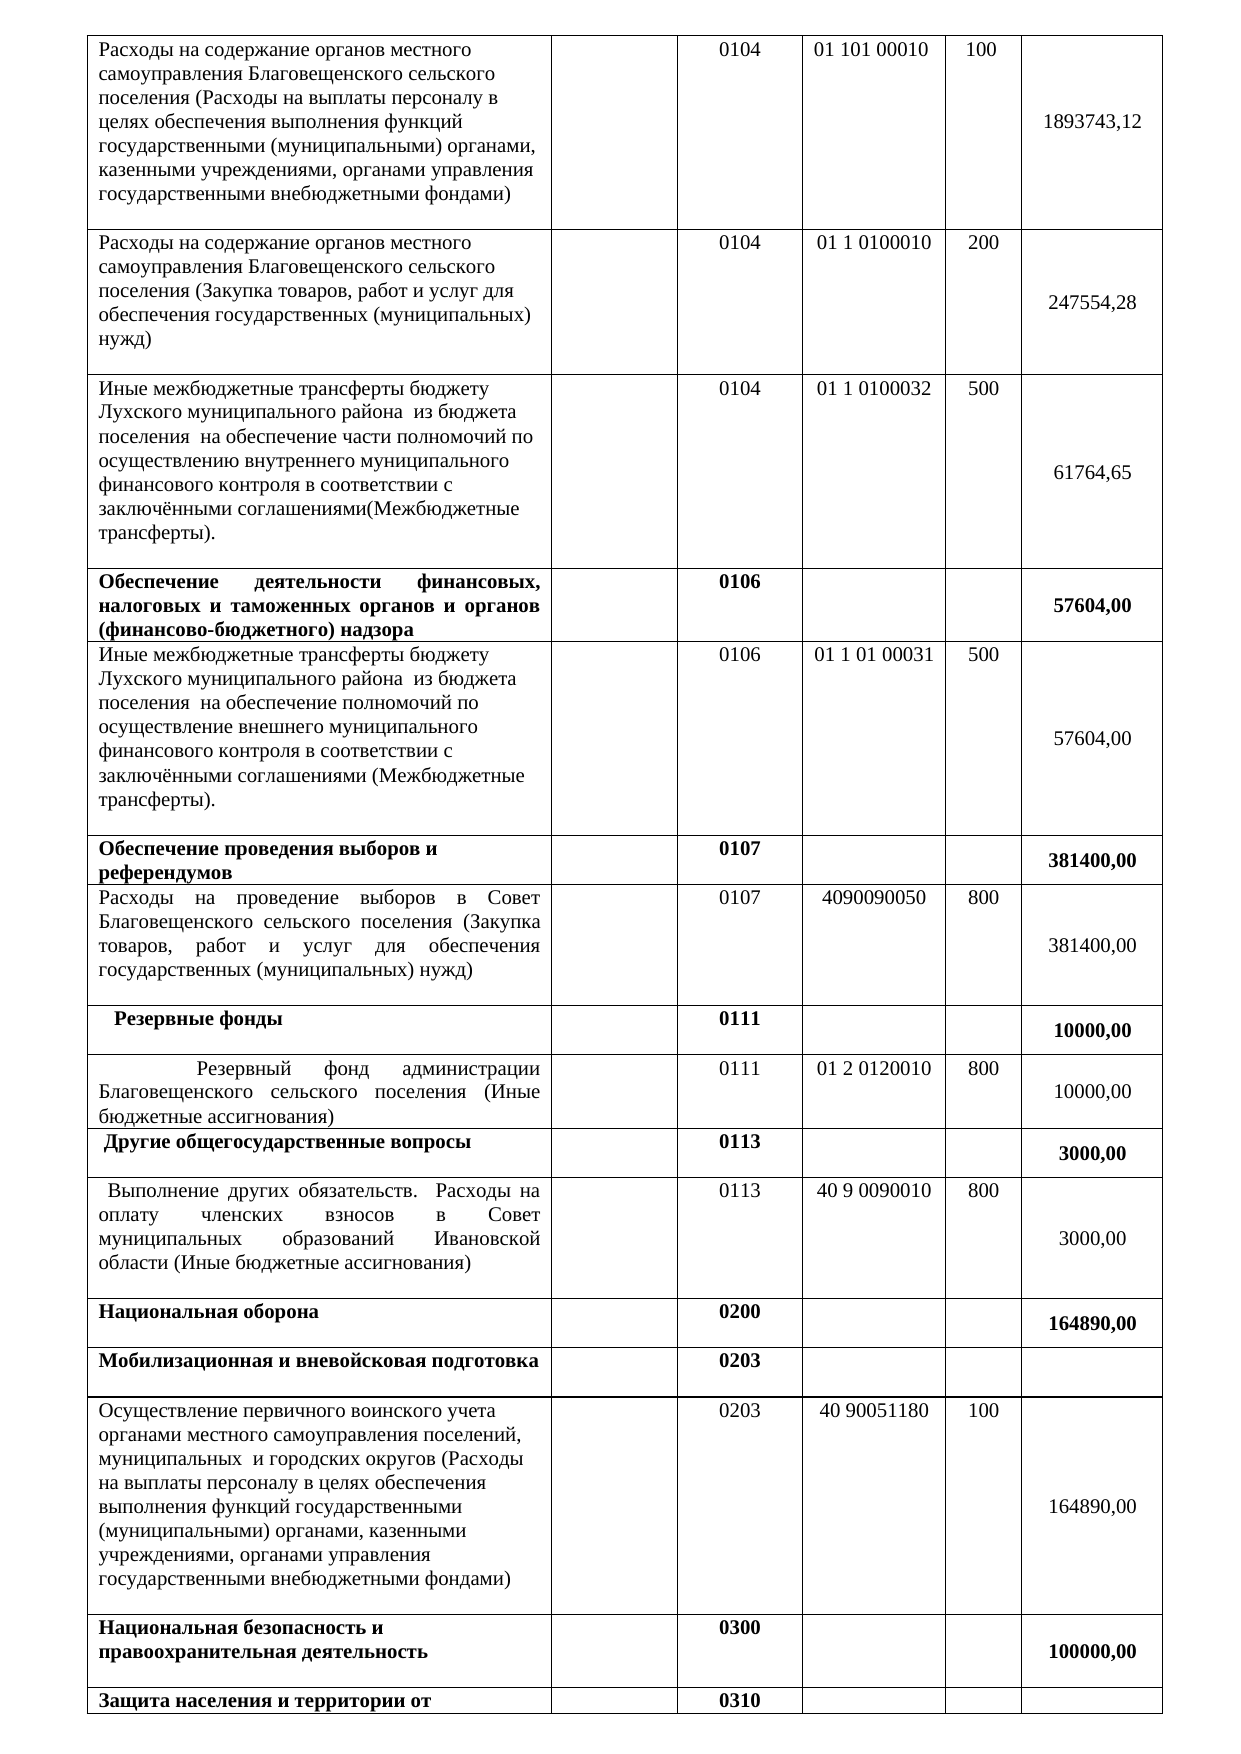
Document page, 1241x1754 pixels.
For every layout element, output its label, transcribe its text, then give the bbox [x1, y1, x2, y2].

table_cell Расходы на содержание органов местного самоуправления Благовещенского сельского поселения (Закупка товаров, работ и услуг для обеспечения государственных (муниципальных) нужд) [88, 230, 551, 374]
table_cell 10000,00 [1022, 1006, 1162, 1054]
table_cell [552, 836, 677, 884]
table_cell 0200 [678, 1299, 802, 1347]
table_cell [552, 1688, 677, 1712]
table_cell Другие общегосударственные вопросы [88, 1129, 551, 1177]
table_cell 0106 [678, 569, 802, 641]
table_cell [552, 642, 677, 835]
table_cell 0111 [678, 1006, 802, 1054]
table_cell [946, 1348, 1021, 1396]
table_cell 0104 [678, 36, 802, 229]
table_cell Осуществление первичного воинского учета органами местного самоуправления поселений, муниципальных и городских округов (Расходы на выплаты персоналу в целях обеспечения выполнения функций государственными (муниципальными) органами, казенными учреждениями, органами управления государственными внебюджетными фондами) [88, 1398, 551, 1614]
table_cell 0300 [678, 1615, 802, 1687]
table_cell [1022, 1348, 1162, 1396]
table_cell 1893743,12 [1022, 36, 1162, 229]
table_cell 381400,00 [1022, 885, 1162, 1005]
table_cell Резервный фонд администрации Благовещенского сельского поселения (Иные бюджетные ассигнования) [88, 1055, 551, 1128]
table_cell [803, 1348, 945, 1396]
table_cell 0111 [678, 1055, 802, 1128]
table_cell 3000,00 [1022, 1129, 1162, 1177]
table_cell [552, 1348, 677, 1396]
table_cell 01 1 01 00031 [803, 642, 945, 835]
table_cell 0113 [678, 1129, 802, 1177]
table_cell [552, 1055, 677, 1128]
table_cell 800 [946, 1178, 1021, 1298]
table_cell [552, 1129, 677, 1177]
table_cell [803, 1006, 945, 1054]
table_cell 800 [946, 1055, 1021, 1128]
table_cell 100 [946, 1398, 1021, 1614]
table_cell 247554,28 [1022, 230, 1162, 374]
table_cell 57604,00 [1022, 569, 1162, 641]
table_cell 0107 [678, 885, 802, 1005]
table_cell [803, 1615, 945, 1687]
table_cell 01 1 0100010 [803, 230, 945, 374]
table_cell 57604,00 [1022, 642, 1162, 835]
table_cell Национальная безопасность и правоохранительная деятельность [88, 1615, 551, 1687]
table_cell 100 [946, 36, 1021, 229]
table_cell [803, 1129, 945, 1177]
table_cell [946, 836, 1021, 884]
table_cell Расходы на проведение выборов в Совет Благовещенского сельского поселения (Закупка товаров, работ и услуг для обеспечения государственных (муниципальных) нужд) [88, 885, 551, 1005]
table_cell [946, 1615, 1021, 1687]
table_cell 01 101 00010 [803, 36, 945, 229]
table_cell [552, 230, 677, 374]
table_cell 100000,00 [1022, 1615, 1162, 1687]
table_cell Мобилизационная и вневойсковая подготовка [88, 1348, 551, 1396]
table_cell 500 [946, 642, 1021, 835]
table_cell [88, 1688, 551, 1712]
table_cell [552, 36, 677, 229]
table_cell 10000,00 [1022, 1055, 1162, 1128]
table_cell 4090090050 [803, 885, 945, 1005]
table_cell 0104 [678, 375, 802, 568]
table_cell 0113 [678, 1178, 802, 1298]
table_cell [552, 569, 677, 641]
table_cell 3000,00 [1022, 1178, 1162, 1298]
table_cell 40 9 0090010 [803, 1178, 945, 1298]
table_cell 01 1 0100032 [803, 375, 945, 568]
table_cell [946, 569, 1021, 641]
table_cell 01 2 0120010 [803, 1055, 945, 1128]
table_cell Обеспечение деятельности финансовых, налоговых и таможенных органов и органов (финансово-бюджетного) надзора [88, 569, 551, 641]
table_cell [552, 1615, 677, 1687]
table_cell 0203 [678, 1398, 802, 1614]
table_cell [803, 836, 945, 884]
table_cell Национальная оборона [88, 1299, 551, 1347]
table_cell [946, 1688, 1021, 1712]
table_cell [946, 1129, 1021, 1177]
table_cell 0203 [678, 1348, 802, 1396]
table_cell Выполнение других обязательств. Расходы на оплату членских взносов в Совет муниципальных образований Ивановской области (Иные бюджетные ассигнования) [88, 1178, 551, 1298]
table_cell 164890,00 [1022, 1398, 1162, 1614]
table_cell Иные межбюджетные трансферты бюджету Лухского муниципального района из бюджета поселения на обеспечение части полномочий по осуществлению внутреннего муниципального финансового контроля в соответствии с заключёнными соглашениями(Межбюджетные трансферты). [88, 375, 551, 568]
table_cell 40 90051180 [803, 1398, 945, 1614]
table_cell [552, 1006, 677, 1054]
table_cell 0104 [678, 230, 802, 374]
table_cell 500 [946, 375, 1021, 568]
table_cell [552, 1398, 677, 1614]
table_cell [552, 1178, 677, 1298]
table_cell 0106 [678, 642, 802, 835]
table_cell 800 [946, 885, 1021, 1005]
table_cell 0107 [678, 836, 802, 884]
table_cell [552, 1299, 677, 1347]
table_cell Обеспечение проведения выборов и референдумов [88, 836, 551, 884]
table_cell [803, 1299, 945, 1347]
table_cell [1022, 1688, 1162, 1712]
table_cell [803, 1688, 945, 1712]
table_cell 381400,00 [1022, 836, 1162, 884]
table_cell Резервные фонды [88, 1006, 551, 1054]
table_cell Иные межбюджетные трансферты бюджету Лухского муниципального района из бюджета поселения на обеспечение полномочий по осуществление внешнего муниципального финансового контроля в соответствии с заключёнными соглашениями (Межбюджетные трансферты). [88, 642, 551, 835]
table_cell [946, 1299, 1021, 1347]
table_cell [946, 1006, 1021, 1054]
table_cell [552, 885, 677, 1005]
table_cell Расходы на содержание органов местного самоуправления Благовещенского сельского поселения (Расходы на выплаты персоналу в целях обеспечения выполнения функций государственными (муниципальными) органами, казенными учреждениями, органами управления государственными внебюджетными фондами) [88, 36, 551, 229]
table_cell 0310 [678, 1688, 802, 1712]
table_cell [803, 569, 945, 641]
table_cell 164890,00 [1022, 1299, 1162, 1347]
table_cell 200 [946, 230, 1021, 374]
table_cell 61764,65 [1022, 375, 1162, 568]
table_cell [552, 375, 677, 568]
